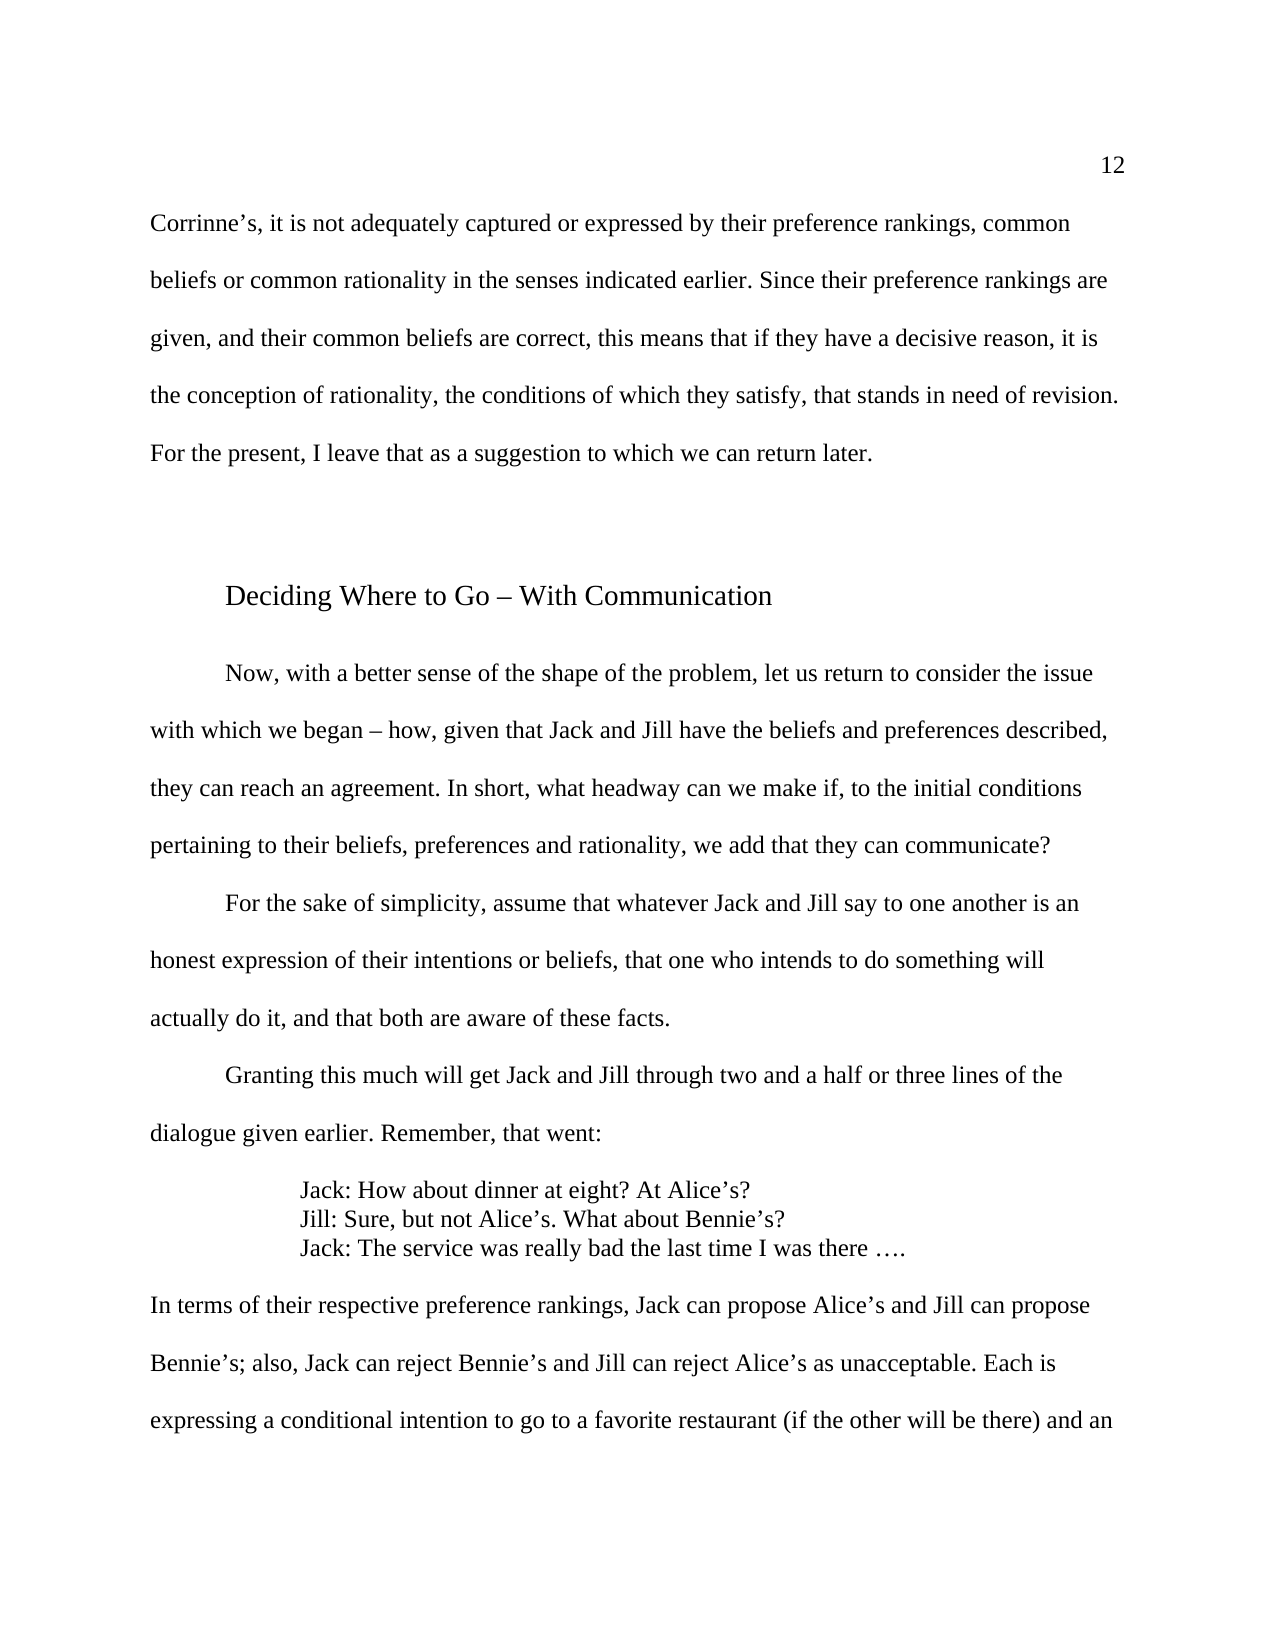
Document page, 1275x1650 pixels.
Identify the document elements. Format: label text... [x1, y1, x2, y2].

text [150, 1290, 1125, 1434]
text For the sake of simplicity, assume that whatever Jack and Jill say to one another is an honest expression of their intentions or beliefs, that one who intends to do something will actually do it, and that both are aware of these facts. [150, 888, 1125, 1031]
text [150, 208, 1125, 467]
subtitle Deciding Where to Go – With Communication [150, 578, 1125, 612]
text Jack: How about dinner at eight? At Alice’s? Jill: Sure, but not Alice’s. What about Bennie’s? Jack: The service was really bad the last time I was there …. [300, 1175, 1050, 1261]
text Granting this much will get Jack and Jill through two and a half or three lines of the dialogue given earlier. Remember, that went: [150, 1060, 1125, 1146]
text Now, with a better sense of the shape of the problem, let us return to consider the issue with which we began – how, given that Jack and Jill have the beliefs and preferences described, they can reach an agreement. In short, what headway can we make if, to the initial conditions pertaining to their beliefs, preferences and rationality, we add that they can communicate? [150, 658, 1125, 859]
